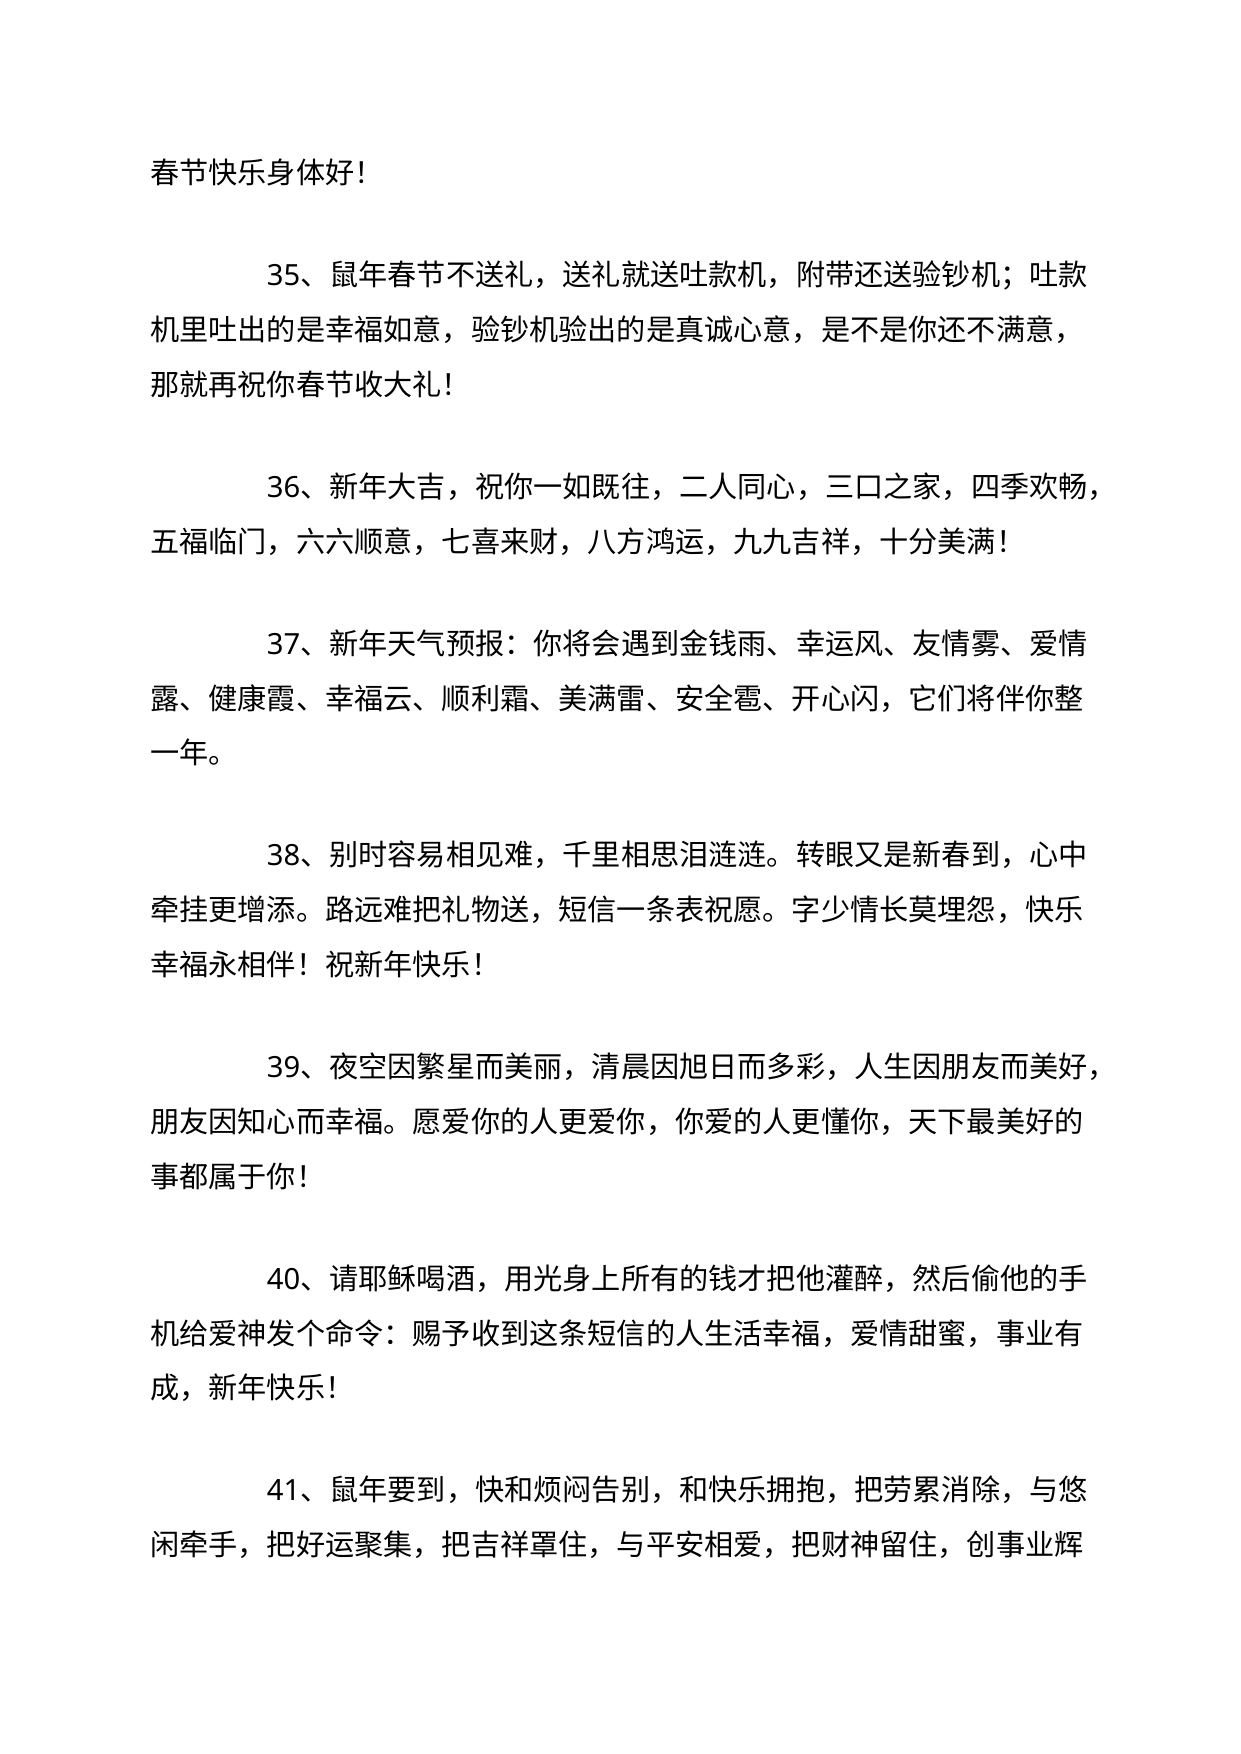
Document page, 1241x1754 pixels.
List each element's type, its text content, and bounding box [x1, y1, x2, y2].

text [150, 150, 1090, 192]
text 39、夜空因繁星而美丽，清晨因旭日而多彩，人生因朋友而美好，朋友因知心而幸福。愿爱你的人更爱你，你爱的人更懂你，天下最美好的事都属于你！ [150, 1043, 1090, 1196]
text 36、新年大吉，祝你一如既往，二人同心，三口之家，四季欢畅，五福临门，六六顺意，七喜来财，八方鸿运，九九吉祥，十分美满！ [150, 463, 1090, 561]
text 35、鼠年春节不送礼，送礼就送吐款机，附带还送验钞机；吐款机里吐出的是幸福如意，验钞机验出的是真诚心意，是不是你还不满意，那就再祝你春节收大礼！ [150, 252, 1090, 404]
text 40、请耶稣喝酒，用光身上所有的钱才把他灌醉，然后偷他的手机给爱神发个命令：赐予收到这条短信的人生活幸福，爱情甜蜜，事业有成，新年快乐！ [150, 1255, 1090, 1407]
text 38、别时容易相见难，千里相思泪涟涟。转眼又是新春到，心中牵挂更增添。路远难把礼物送，短信一条表祝愿。字少情长莫埋怨，快乐幸福永相伴！祝新年快乐！ [150, 832, 1090, 984]
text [150, 1467, 1090, 1564]
text 37、新年天气预报：你将会遇到金钱雨、幸运风、友情雾、爱情露、健康霞、幸福云、顺利霜、美满雷、安全雹、开心闪，它们将伴你整一年。 [150, 620, 1090, 772]
